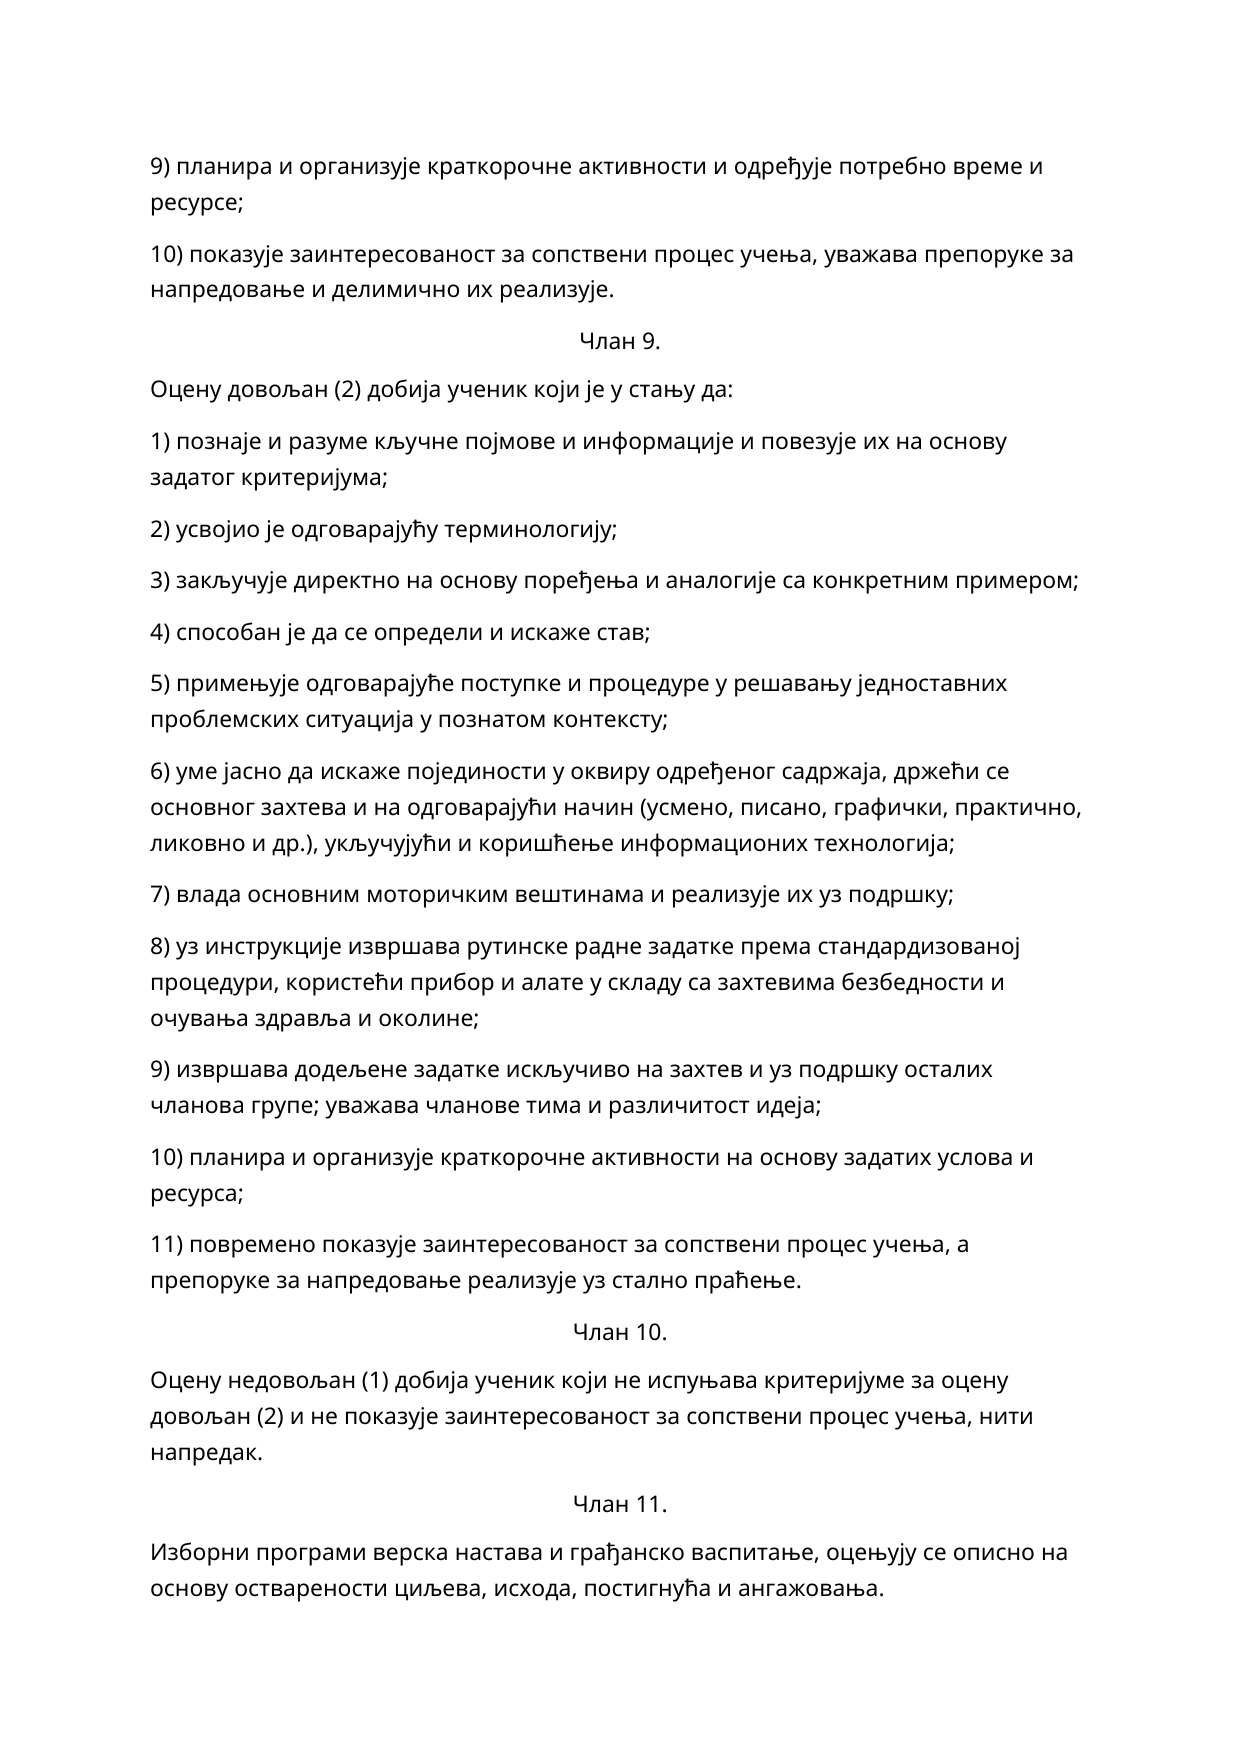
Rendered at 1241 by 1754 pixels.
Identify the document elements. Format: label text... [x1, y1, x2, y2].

text 11) повремено показује заинтересованост за сопствени процес учења, а препоруке за напредовање реализује уз стално праћење. [150, 1228, 1090, 1295]
text Изборни програми верска настава и грађанско васпитање, оцењују се описно на основу остварености циљева, исхода, постигнућа и ангажовања. [150, 1536, 1090, 1603]
text Члан 9. [150, 325, 1090, 356]
text 4) способан је да се определи и искаже став; [150, 616, 1090, 647]
text 8) уз инструкције извршава рутинске радне задатке према стандардизованој процедури, користећи прибор и алате у складу са захтевима безбедности и очувања здравља и околине; [150, 930, 1090, 1033]
text 2) усвојио је одговарајућу терминологију; [150, 512, 1090, 544]
text 1) познаје и разуме кључне појмове и информације и повезује их на основу задатог критеријума; [150, 425, 1090, 492]
text 9) планира и организује краткорочне активности и одређује потребно време и ресурсе; [150, 150, 1090, 217]
text Оцену недовољан (1) добија ученик који не испуњава критеријуме за оцену довољан (2) и не показује заинтересованост за сопствени процес учења, нити напредак. [150, 1364, 1090, 1467]
text 9) извршава додељене задатке искључиво на захтев и уз подршку осталих чланова групе; уважава чланове тима и различитост идеја; [150, 1053, 1090, 1120]
text 6) уме јасно да искаже појединости у оквиру одређеног садржаја, држећи се основног захтева и на одговарајући начин (усмено, писано, графички, практично, ликовно и др.), укључујући и коришћење информационих технологија; [150, 755, 1090, 858]
text Оцену довољан (2) добија ученик који је у стању да: [150, 373, 1090, 405]
text 10) показује заинтересованост за сопствени процес учења, уважава препоруке за напредовање и делимично их реализује. [150, 237, 1090, 305]
text 10) планира и организује краткорочне активности на основу задатих услова и ресурса; [150, 1141, 1090, 1208]
text 5) примењује одговарајуће поступке и процедуре у решавању једноставних проблемских ситуација у познатом контексту; [150, 667, 1090, 734]
text Члан 10. [150, 1316, 1090, 1347]
text Члан 11. [150, 1487, 1090, 1519]
text 7) влада основним моторичким вештинама и реализује их уз подршку; [150, 878, 1090, 909]
text 3) закључује директно на основу поређења и аналогије са конкретним примером; [150, 564, 1090, 595]
